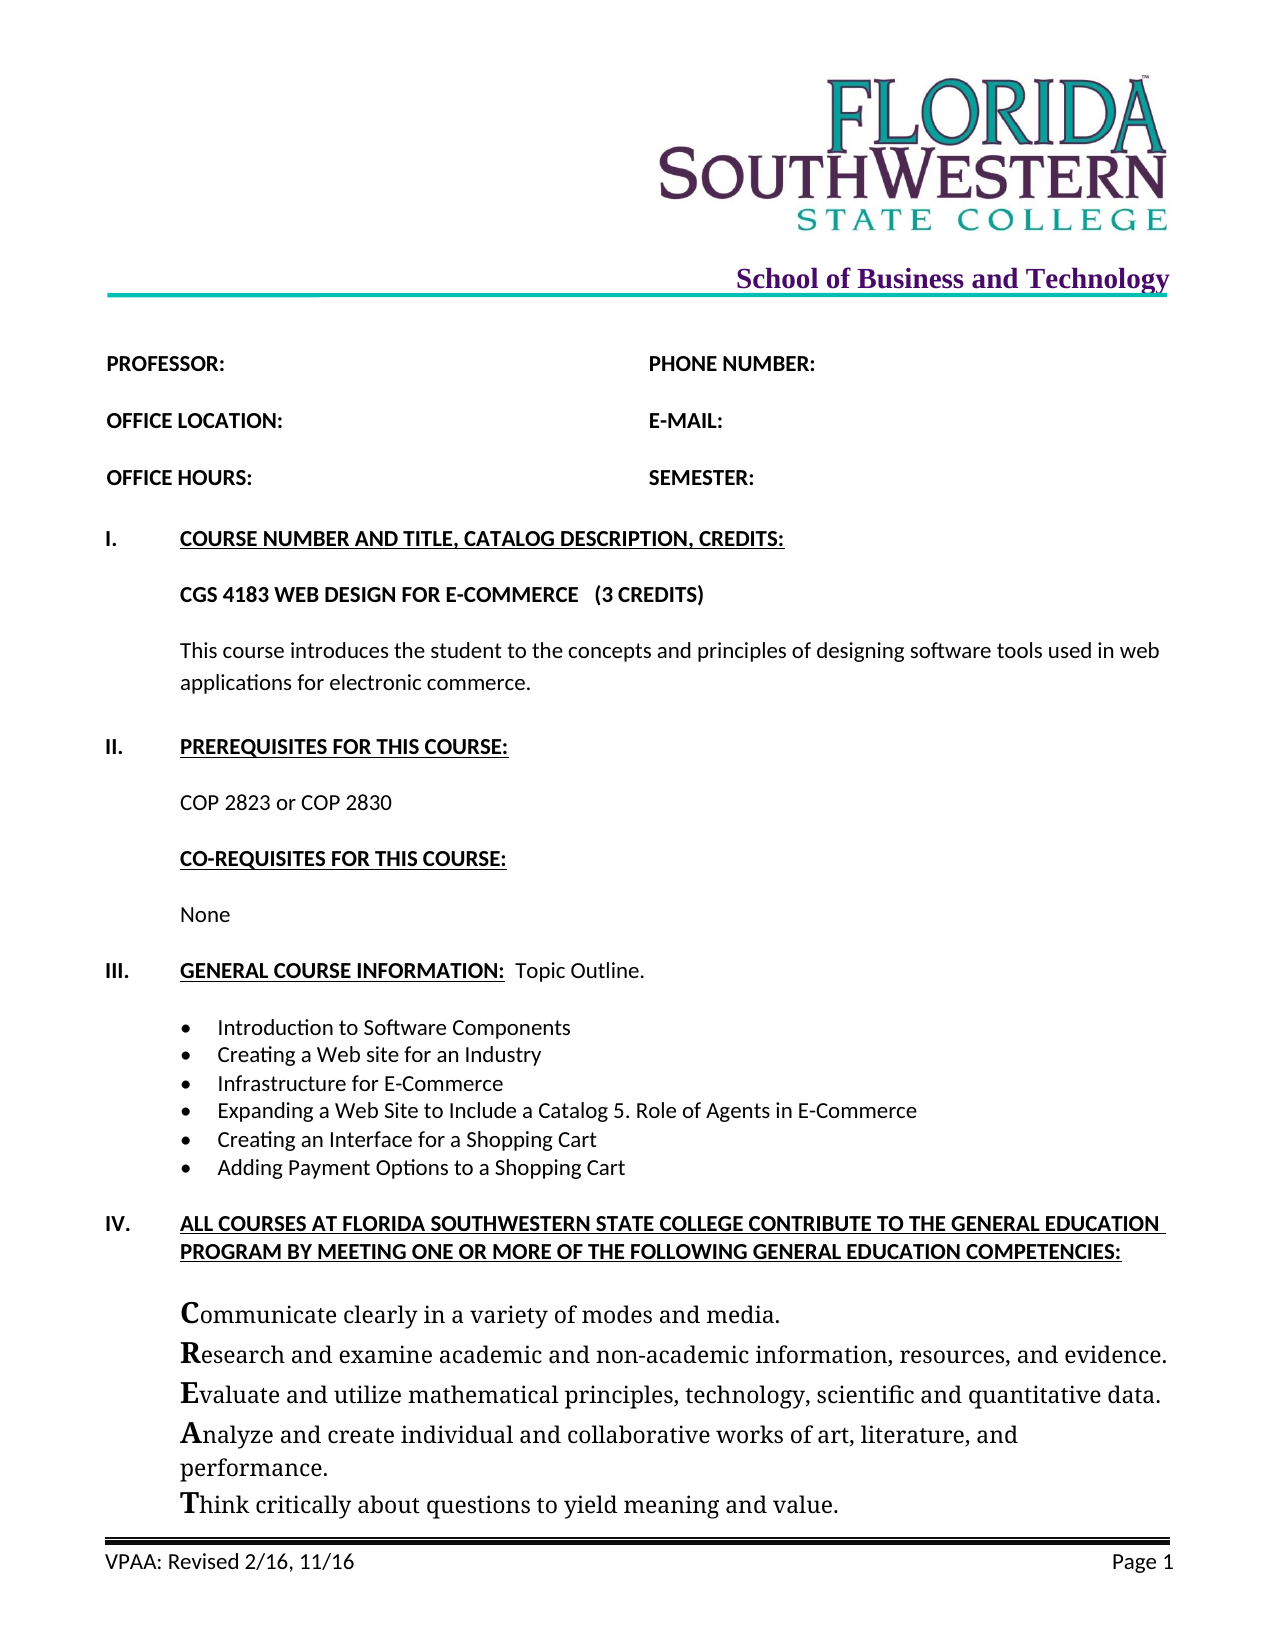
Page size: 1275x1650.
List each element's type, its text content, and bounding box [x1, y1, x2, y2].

text CO-REQUISITES FOR THIS COURSE: [105, 844, 1170, 872]
list COURSE NUMBER AND TITLE, CATALOG DESCRIPTION, CREDITS: [105, 524, 1170, 552]
text Think critically about questions to yield meaning and value. [180, 1483, 1170, 1522]
table_cell SEMESTER: [638, 439, 1180, 496]
table_cell E-MAIL: [638, 381, 1180, 438]
text • Adding Payment Options to a Shopping Cart [180, 1153, 1170, 1181]
text • Creating an Interface for a Shopping Cart [180, 1125, 1170, 1153]
picture [657, 75, 1170, 233]
table_cell OFFICE LOCATION: [95, 381, 637, 438]
list GENERAL COURSE INFORMATION: Topic Outline. [105, 957, 1170, 984]
list PREREQUISITES FOR THIS COURSE: [105, 732, 1170, 760]
text This course introduces the student to the concepts and principles of designing software tools used in web applications for electronic commerce. [180, 636, 1170, 696]
text Evaluate and utilize mathematical principles, technology, scientific and quantitative data. [180, 1372, 1170, 1412]
text None [180, 901, 1170, 928]
text • Infrastructure for E-Commerce [180, 1069, 1170, 1097]
text Analyze and create individual and collaborative works of art, literature, and performance. [180, 1412, 1170, 1483]
text COP 2823 or COP 2830 [180, 788, 1170, 816]
text CGS 4183 WEB DESIGN FOR E-COMMERCE (3 CREDITS) [180, 580, 1170, 608]
table_header PROFESSOR: [95, 324, 637, 381]
table_header PHONE NUMBER: [638, 324, 1180, 381]
text Communicate clearly in a variety of modes and media. [180, 1293, 1170, 1332]
text Research and examine academic and non-academic information, resources, and evidence. [180, 1332, 1170, 1372]
text • Creating a Web site for an Industry [180, 1041, 1170, 1069]
list All courses at Florida SouthWestern State College contribute to the general education program by meeting one or more of the following general education competencies: [105, 1209, 1170, 1265]
text • Expanding a Web Site to Include a Catalog 5. Role of Agents in E-Commerce [180, 1097, 1170, 1125]
text • Introduction to Software Components [180, 1013, 1170, 1041]
table_cell OFFICE HOURS: [95, 439, 637, 496]
